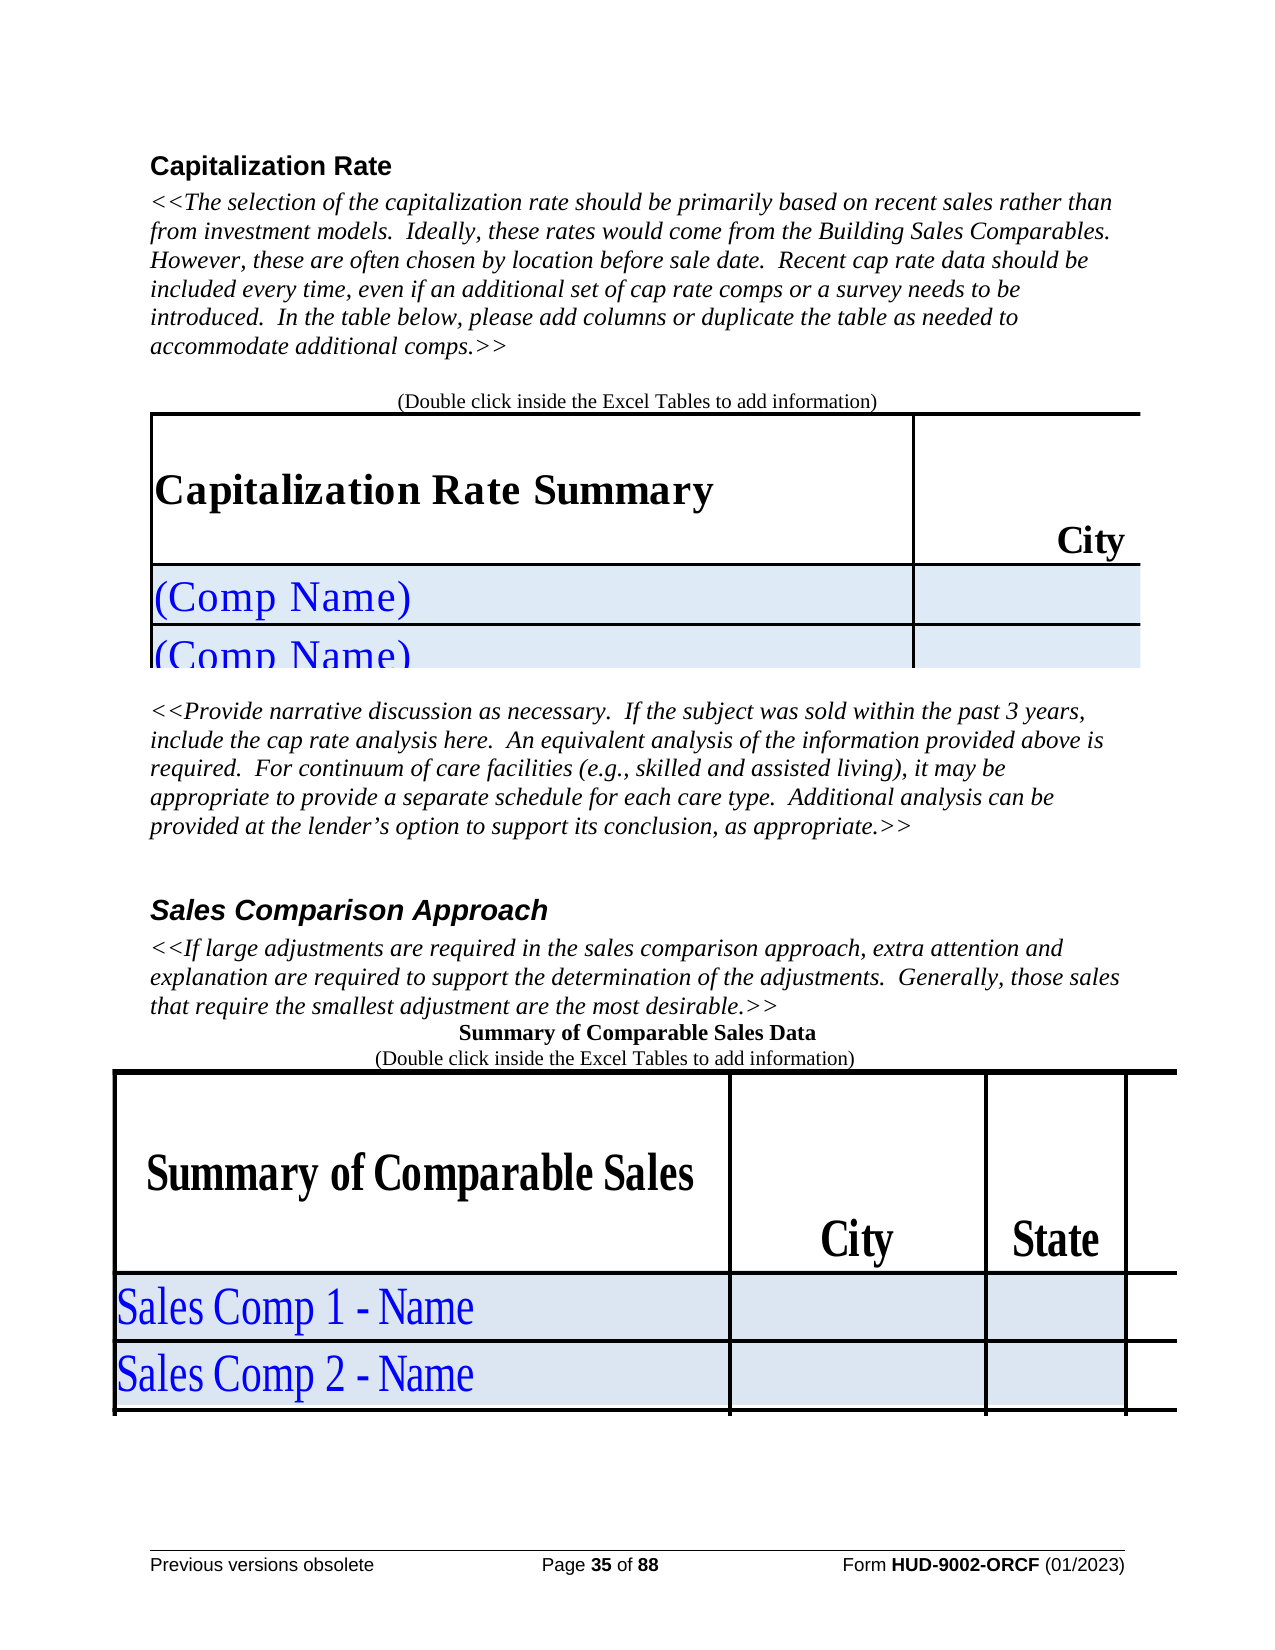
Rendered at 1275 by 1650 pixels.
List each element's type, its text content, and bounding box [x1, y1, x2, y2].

text (Double click inside the Excel Tables to add information) [150, 389, 1125, 412]
text <<The selection of the capitalization rate should be primarily based on recent sales rather than from investment models. Ideally, these rates would come from the Building Sales Comparables. However, these are often chosen by location before sale date. Recent cap rate data should be included every time, even if an additional set of cap rate comps or a survey needs to be introduced. In the table below, please add columns or duplicate the table as needed to accommodate additional comps.>> [150, 187, 1125, 360]
subtitle Sales Comparison Approach [150, 893, 1125, 927]
text <<Provide narrative discussion as necessary. If the subject was sold within the past 3 years, include the cap rate analysis here. An equivalent analysis of the information provided above is required. For continuum of care facilities (e.g., skilled and assisted living), it may be appropriate to provide a separate schedule for each care type. Additional analysis can be provided at the lender’s option to support its conclusion, as appropriate.>> [150, 696, 1125, 840]
text (Double click inside the Excel Tables to add information) [300, 1046, 1125, 1069]
subtitle Capitalization Rate [150, 150, 1125, 181]
text <<If large adjustments are required in the sales comparison approach, extra attention and explanation are required to support the determination of the adjustments. Generally, those sales that require the smallest adjustment are the most desirable.>> [150, 933, 1125, 1019]
text Summary of Comparable Sales Data [150, 1019, 1125, 1046]
